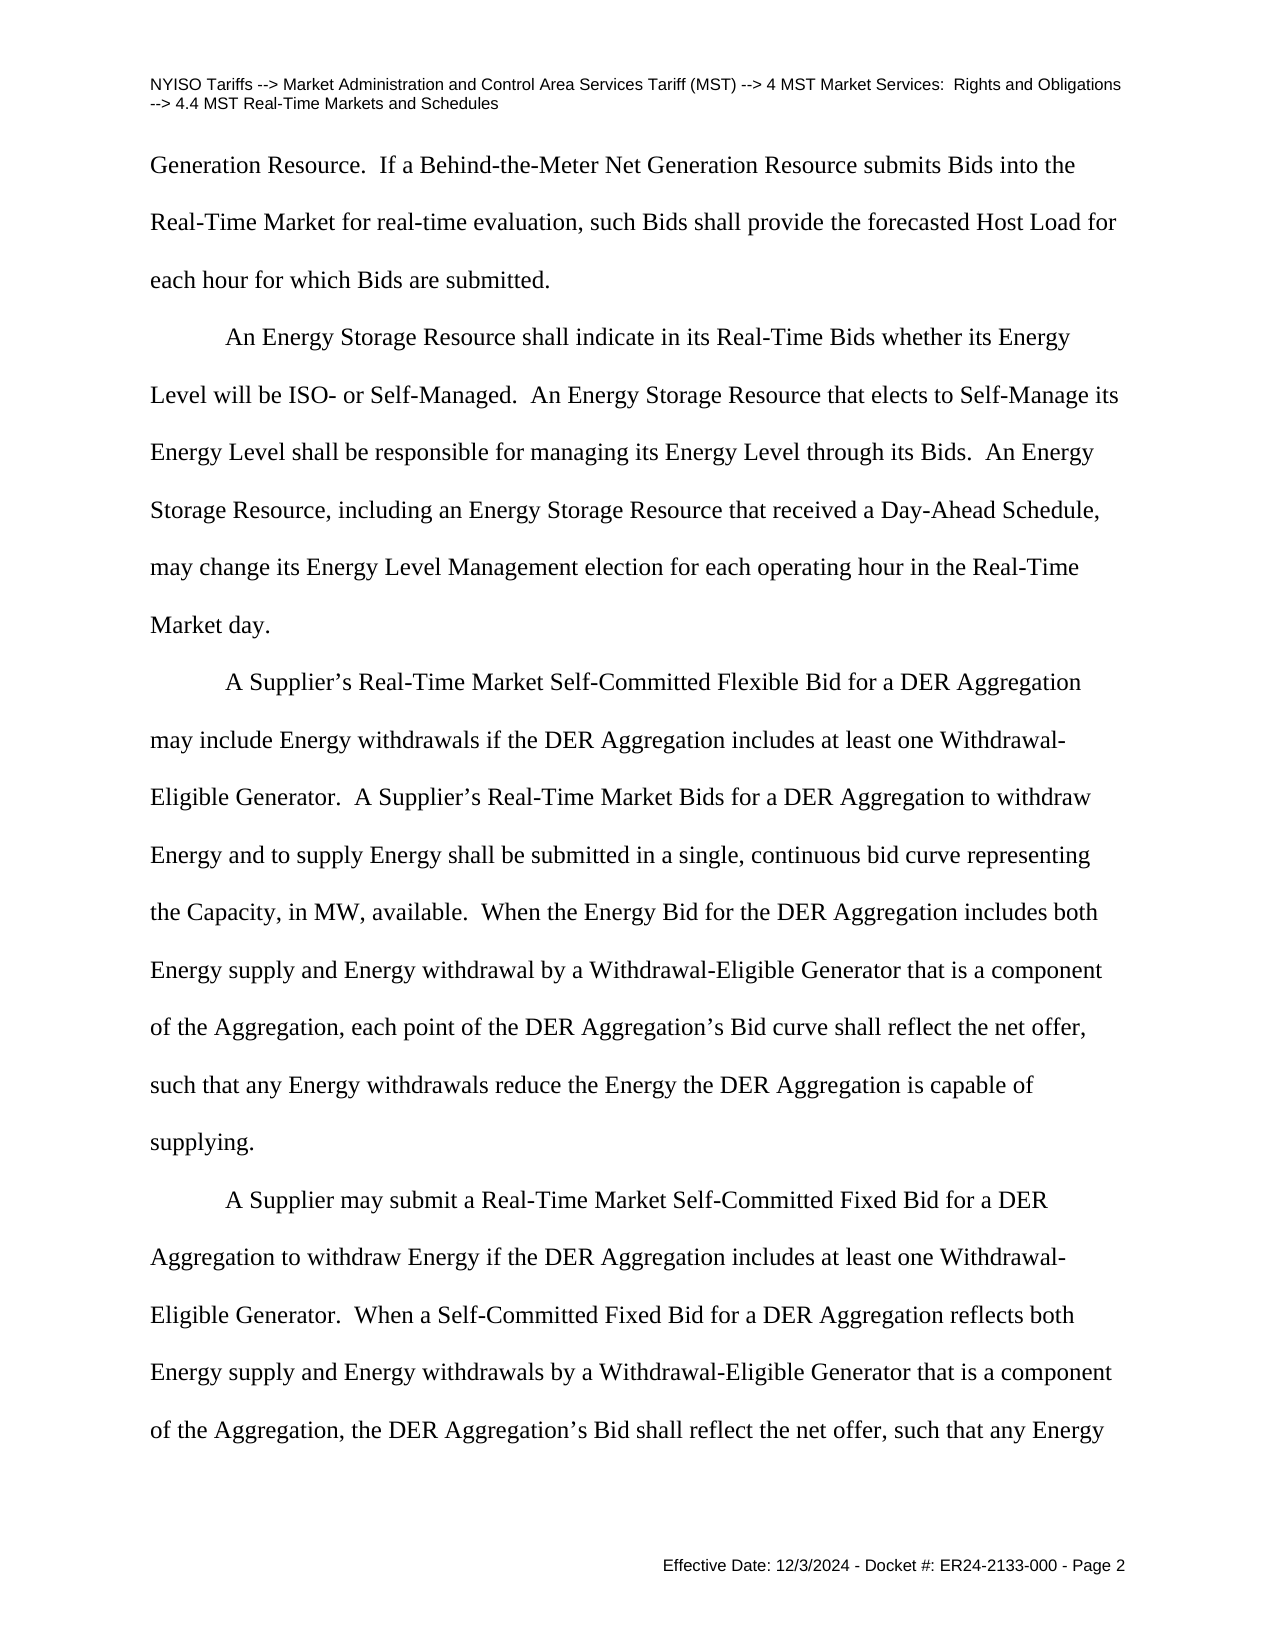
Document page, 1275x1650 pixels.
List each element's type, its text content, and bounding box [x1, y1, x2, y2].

text An Energy Storage Resource shall indicate in its Real-Time Bids whether its Energy Level will be ISO- or Self-Managed. An Energy Storage Resource that elects to Self-Manage its Energy Level shall be responsible for managing its Energy Level through its Bids. An Energy Storage Resource, including an Energy Storage Resource that received a Day-Ahead Schedule, may change its Energy Level Management election for each operating hour in the Real-Time Market day. [150, 322, 1125, 639]
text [150, 1185, 1125, 1444]
text A Supplier’s Real-Time Market Self-Committed Flexible Bid for a DER Aggregation may include Energy withdrawals if the DER Aggregation includes at least one Withdrawal-Eligible Generator. A Supplier’s Real-Time Market Bids for a DER Aggregation to withdraw Energy and to supply Energy shall be submitted in a single, continuous bid curve representing the Capacity, in MW, available. When the Energy Bid for the DER Aggregation includes both Energy supply and Energy withdrawal by a Withdrawal-Eligible Generator that is a component of the Aggregation, each point of the DER Aggregation’s Bid curve shall reflect the net offer, such that any Energy withdrawals reduce the Energy the DER Aggregation is capable of supplying. [150, 667, 1125, 1156]
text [150, 150, 1125, 294]
